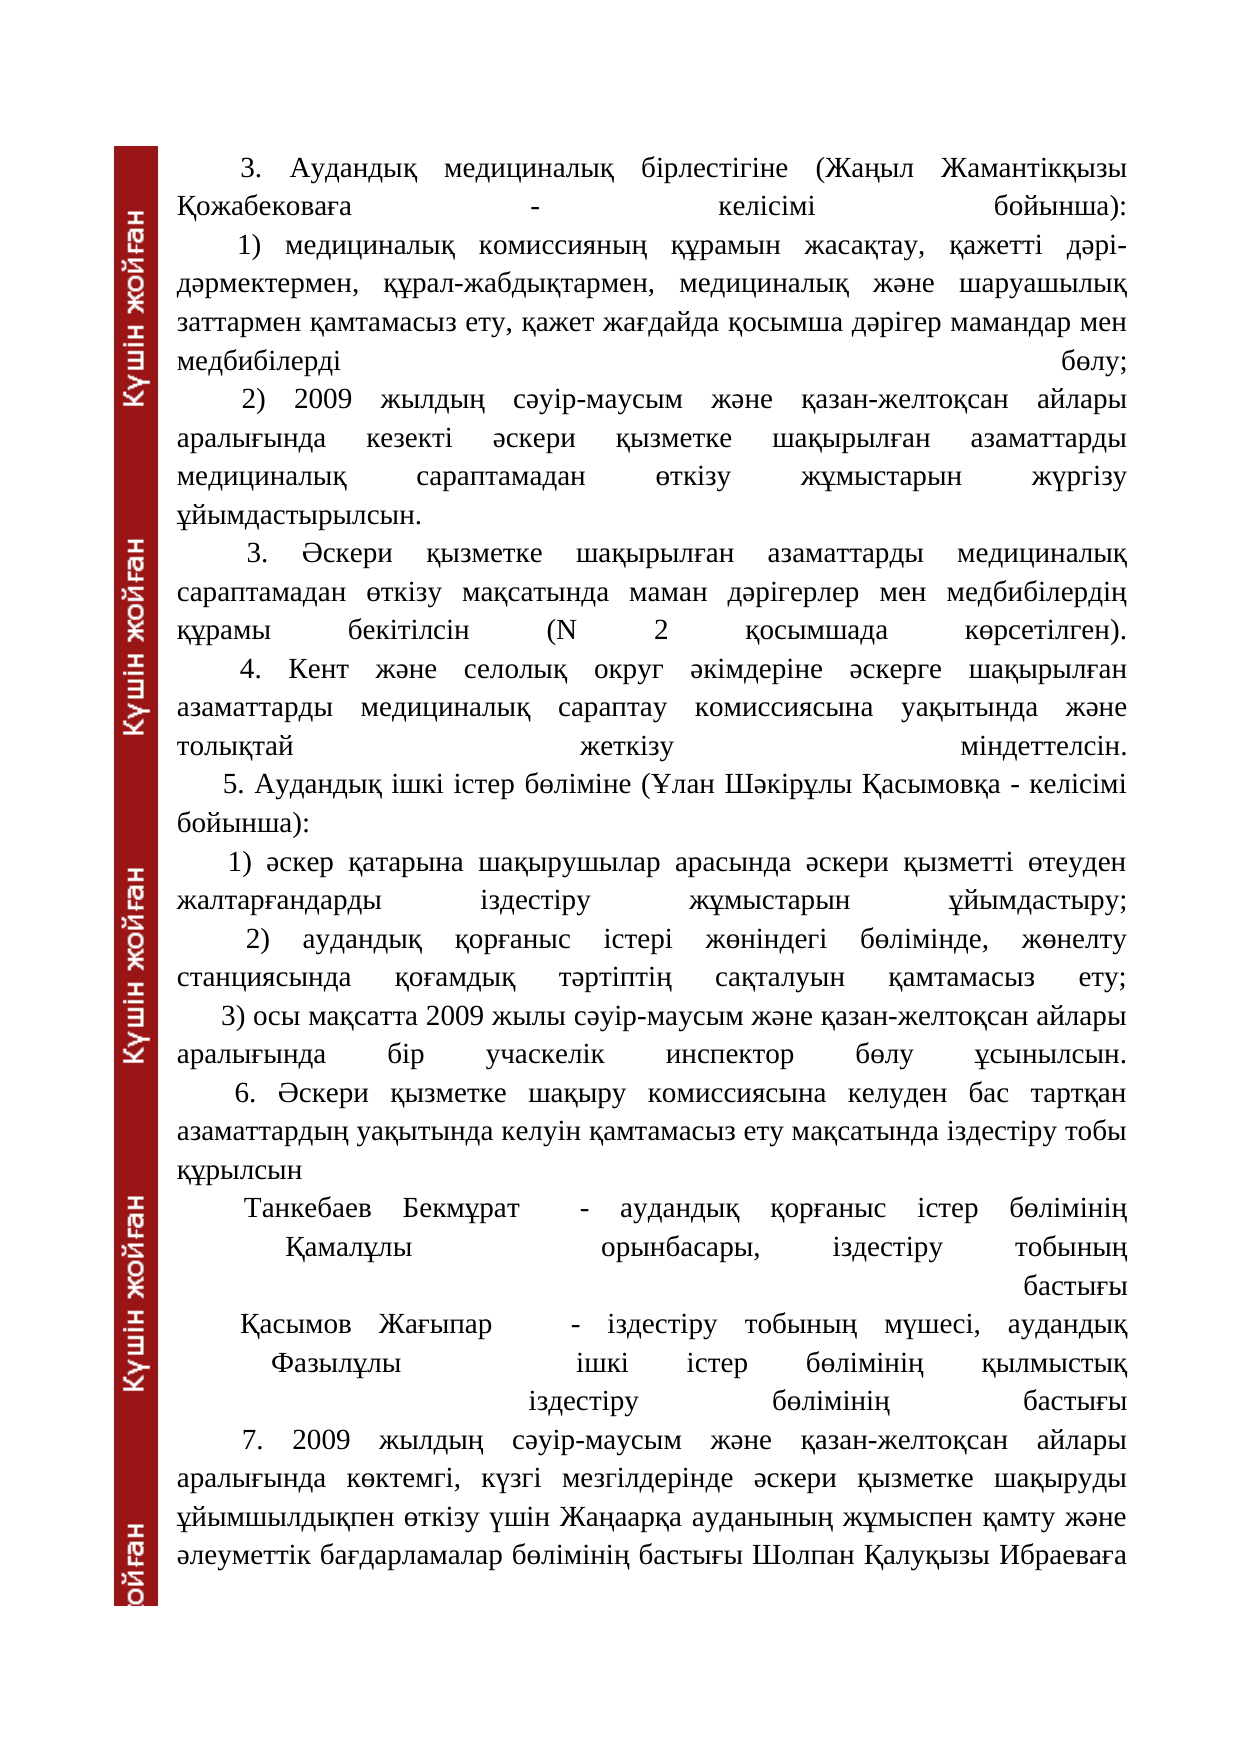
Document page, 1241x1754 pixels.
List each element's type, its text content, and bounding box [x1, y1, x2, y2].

picture [114, 146, 158, 150]
picture [114, 1571, 158, 1606]
